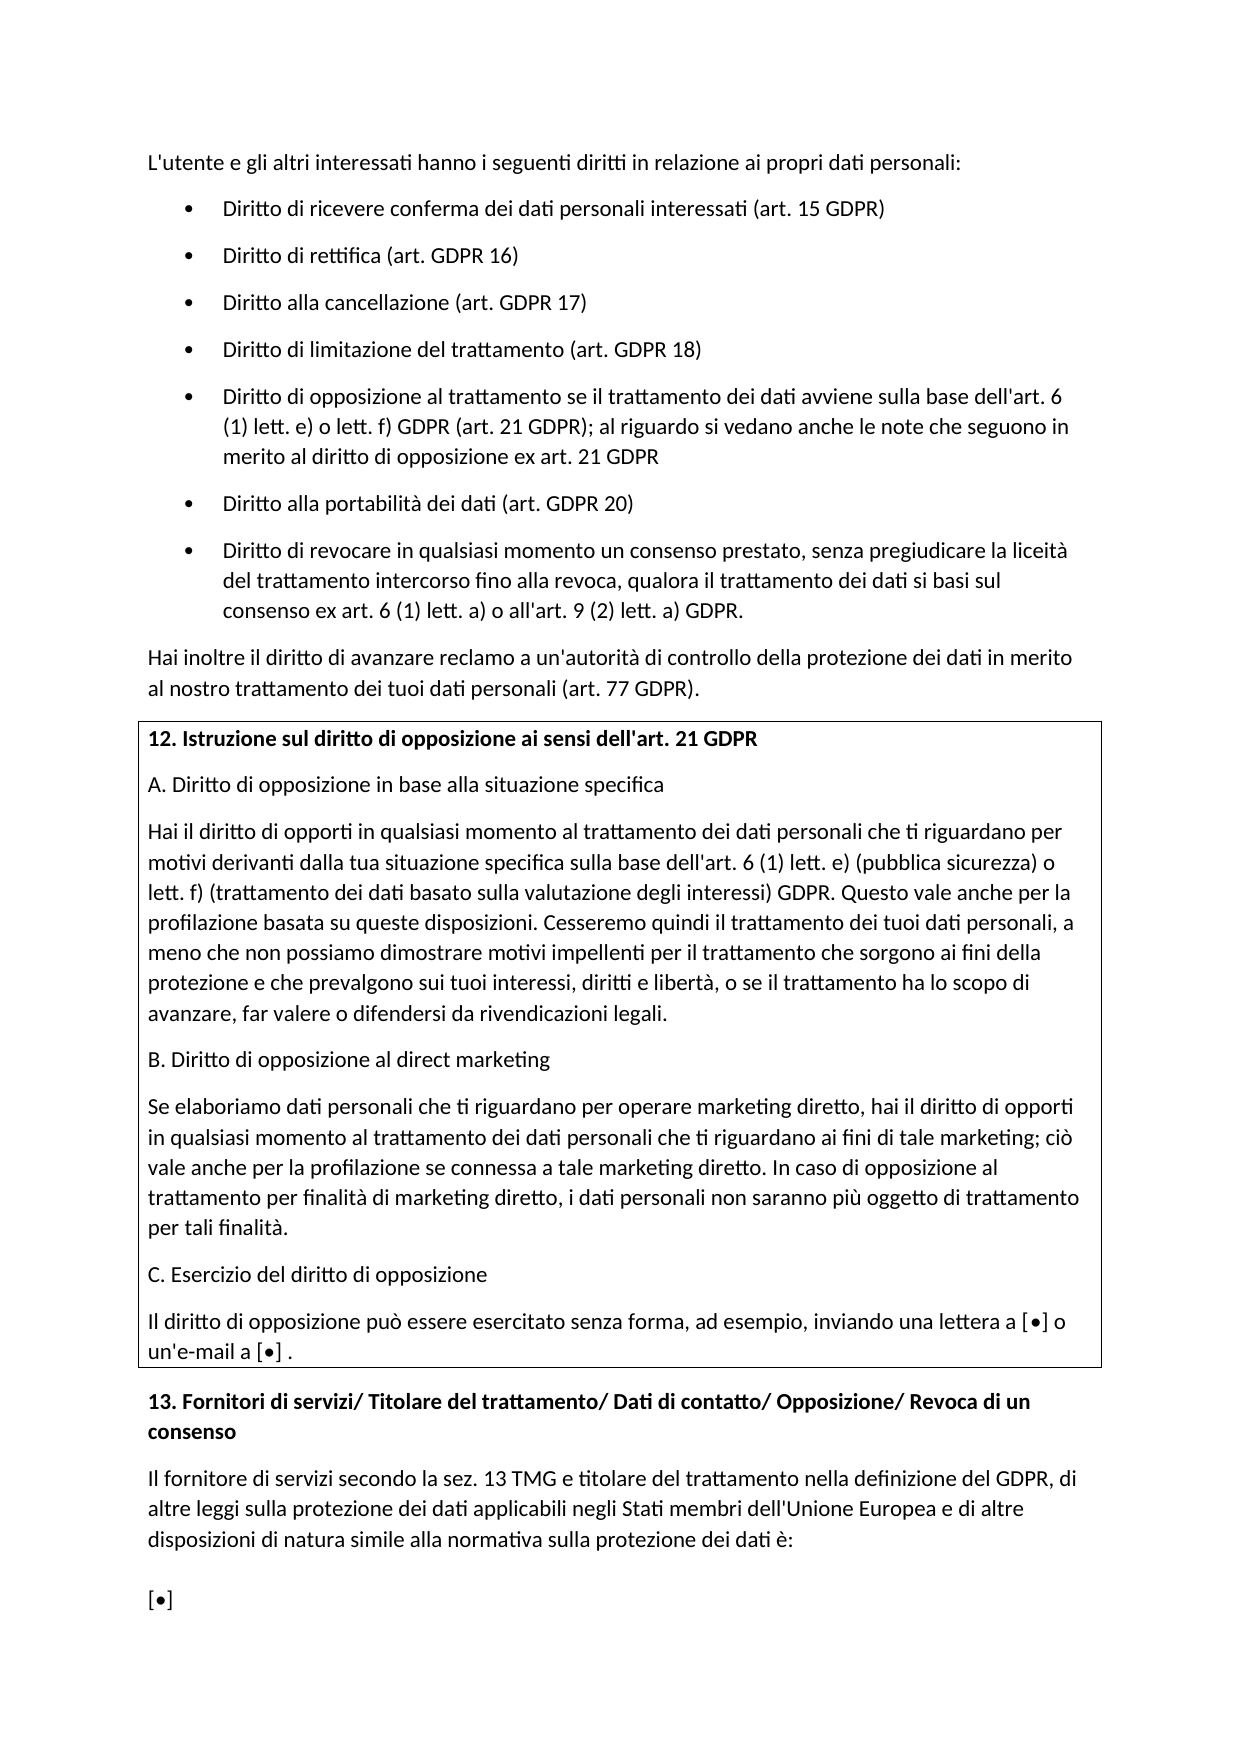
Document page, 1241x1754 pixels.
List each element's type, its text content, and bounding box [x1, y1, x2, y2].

list Diritto di revocare in qualsiasi momento un consenso prestato, senza pregiudicare la liceità del trattamento intercorso fino alla revoca, qualora il trattamento dei dati si basi sul consenso ex art. 6 (1) lett. a) o all'art. 9 (2) lett. a) GDPR. [185, 536, 1093, 624]
text Il fornitore di servizi secondo la sez. 13 TMG e titolare del trattamento nella definizione del GDPR, di altre leggi sulla protezione dei dati applicabili negli Stati membri dell'Unione Europea e di altre disposizioni di natura simile alla normativa sulla protezione dei dati è: [•] [148, 1464, 1093, 1613]
text 12. Istruzione sul diritto di opposizione ai sensi dell'art. 21 GDPR [139, 722, 1101, 752]
list Diritto alla cancellazione (art. GDPR 17) [185, 288, 1093, 316]
list Diritto di rettifica (art. GDPR 16) [185, 241, 1093, 269]
list Diritto di ricevere conferma dei dati personali interessati (art. 15 GDPR) [185, 194, 1093, 222]
text Il diritto di opposizione può essere esercitato senza forma, ad esempio, inviando una lettera a [•] o un'e-mail a [•] . [139, 1304, 1101, 1367]
text Se elaboriamo dati personali che ti riguardano per operare marketing diretto, hai il diritto di opporti in qualsiasi momento al trattamento dei dati personali che ti riguardano ai fini di tale marketing; ciò vale anche per la profilazione se connessa a tale marketing diretto. In caso di opposizione al trattamento per finalità di marketing diretto, i dati personali non saranno più oggetto di trattamento per tali finalità. [139, 1089, 1101, 1241]
text Hai il diritto di opporti in qualsiasi momento al trattamento dei dati personali che ti riguardano per motivi derivanti dalla tua situazione specifica sulla base dell'art. 6 (1) lett. e) (pubblica sicurezza) o lett. f) (trattamento dei dati basato sulla valutazione degli interessi) GDPR. Questo vale anche per la profilazione basata su queste disposizioni. Cesseremo quindi il trattamento dei tuoi dati personali, a meno che non possiamo dimostrare motivi impellenti per il trattamento che sorgono ai fini della protezione e che prevalgono sui tuoi interessi, diritti e libertà, o se il trattamento ha lo scopo di avanzare, far valere o difendersi da rivendicazioni legali. [139, 814, 1101, 1027]
text 13. Fornitori di servizi/ Titolare del trattamento/ Dati di contatto/ Opposizione/ Revoca di un consenso [148, 1387, 1093, 1445]
text Hai inoltre il diritto di avanzare reclamo a un'autorità di controllo della protezione dei dati in merito al nostro trattamento dei tuoi dati personali (art. 77 GDPR). [148, 643, 1093, 702]
text B. Diritto di opposizione al direct marketing [139, 1042, 1101, 1073]
text A. Diritto di opposizione in base alla situazione specifica [139, 767, 1101, 798]
text C. Esercizio del diritto di opposizione [139, 1257, 1101, 1288]
text L'utente e gli altri interessati hanno i seguenti diritti in relazione ai propri dati personali: [148, 148, 1093, 176]
list Diritto di opposizione al trattamento se il trattamento dei dati avviene sulla base dell'art. 6 (1) lett. e) o lett. f) GDPR (art. 21 GDPR); al riguardo si vedano anche le note che seguono in merito al diritto di opposizione ex art. 21 GDPR [185, 382, 1093, 470]
list Diritto di limitazione del trattamento (art. GDPR 18) [185, 335, 1093, 363]
list Diritto alla portabilità dei dati (art. GDPR 20) [185, 489, 1093, 517]
